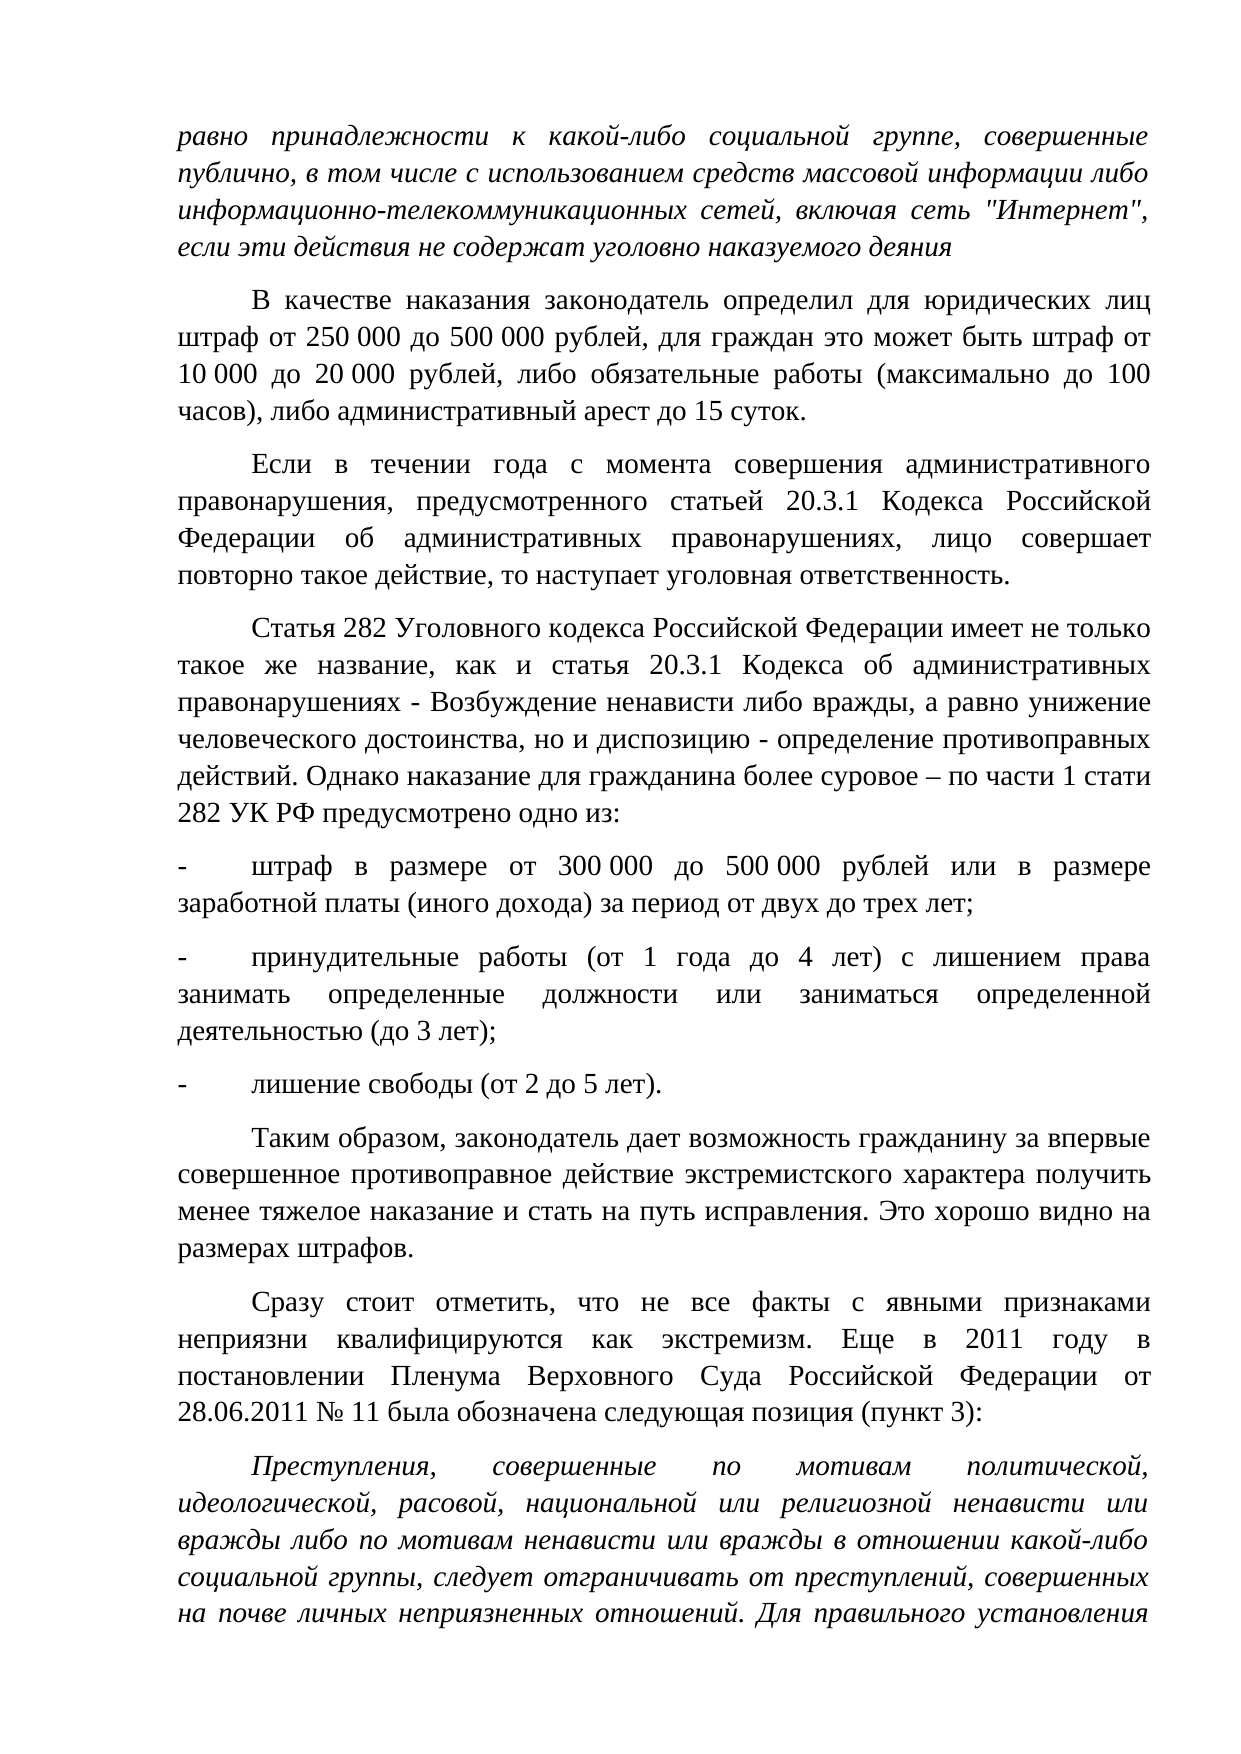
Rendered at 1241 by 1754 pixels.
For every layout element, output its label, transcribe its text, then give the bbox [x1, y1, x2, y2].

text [177, 118, 1152, 262]
text В качестве наказания законодатель определил для юридических лиц штраф от 250 000 до 500 000 рублей, для граждан это может быть штраф от 10 000 до 20 000 рублей, либо обязательные работы (максимально до 100 часов), либо административный арест до 15 суток. [177, 389, 1152, 426]
text - лишение свободы (от 2 до 5 лет). [177, 1066, 1152, 1100]
text - принудительные работы (от 1 года до 4 лет) с лишением права занимать определенные должности или заниматься определенной деятельностью (до 3 лет); [177, 939, 1152, 1046]
text Сразу стоит отметить, что не все факты с явными признаками неприязни квалифицируются как экстремизм. Еще в 2011 году в постановлении Пленума Верховного Суда Российской Федерации от 28.06.2011 № 11 была обозначена следующая позиция (пункт 3): [177, 1284, 1152, 1428]
text - штраф в размере от 300 000 до 500 000 рублей или в размере заработной платы (иного дохода) за период от двух до трех лет; [177, 882, 1152, 919]
text Таким образом, законодатель дает возможность гражданину за впервые совершенное противоправное действие экстремистского характера получить менее тяжелое наказание и стать на путь исправления. Это хорошо видно на размерах штрафов. [177, 1120, 1152, 1264]
text В качестве наказания законодатель определил для юридических лиц штраф от 250 000 до 500 000 рублей, для граждан это может быть штраф от 10 000 до 20 000 рублей, либо обязательные работы (максимально до 100 часов), либо административный арест до 15 суток. [177, 282, 1152, 356]
text Если в течении года с момента совершения административного правонарушения, предусмотренного статьей 20.3.1 Кодекса Российской Федерации об административных правонарушениях, лицо совершает повторно такое действие, то наступает уголовная ответственность. [177, 446, 1152, 591]
text Статья 282 Уголовного кодекса Российской Федерации имеет не только такое же название, как и статья 20.3.1 Кодекса об административных правонарушениях - Возбуждение ненависти либо вражды, а равно унижение человеческого достоинства, но и диспозицию - определение противоправных действий. Однако наказание для гражданина более суровое – по части 1 стати 282 УК РФ предусмотрено одно из: [177, 611, 1152, 721]
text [177, 1448, 1152, 1629]
text Статья 282 Уголовного кодекса Российской Федерации имеет не только такое же название, как и статья 20.3.1 Кодекса об административных правонарушениях - Возбуждение ненависти либо вражды, а равно унижение человеческого достоинства, но и диспозицию - определение противоправных действий. Однако наказание для гражданина более суровое – по части 1 стати 282 УК РФ предусмотрено одно из: [177, 792, 1152, 828]
